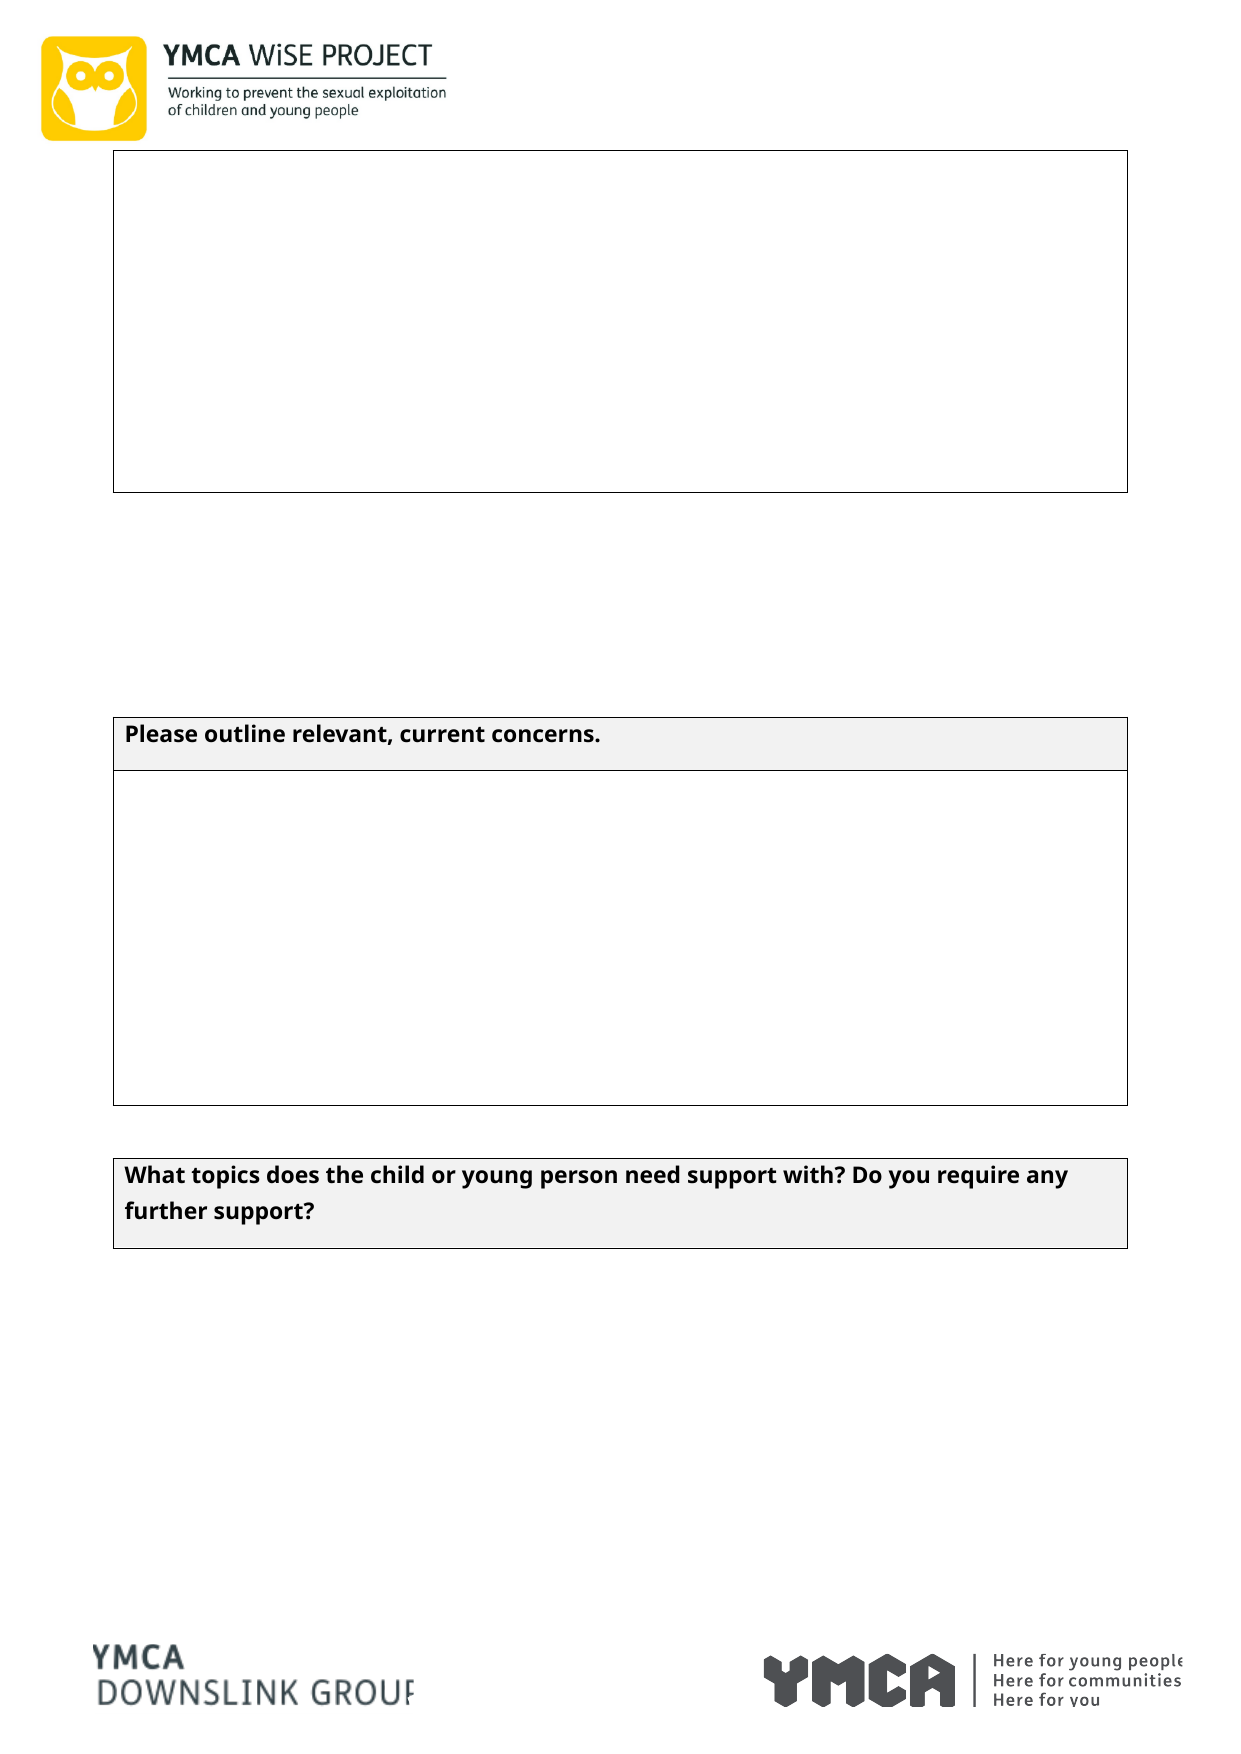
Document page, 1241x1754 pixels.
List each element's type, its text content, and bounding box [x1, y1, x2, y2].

table_header Please outline relevant, current concerns. [114, 718, 1127, 770]
table_cell [114, 151, 1127, 492]
picture [763, 1653, 1183, 1707]
table_cell [114, 771, 1127, 1105]
picture [35, 28, 448, 147]
table_header What topics does the child or young person need support with? Do you require any further support? [114, 1159, 1127, 1247]
